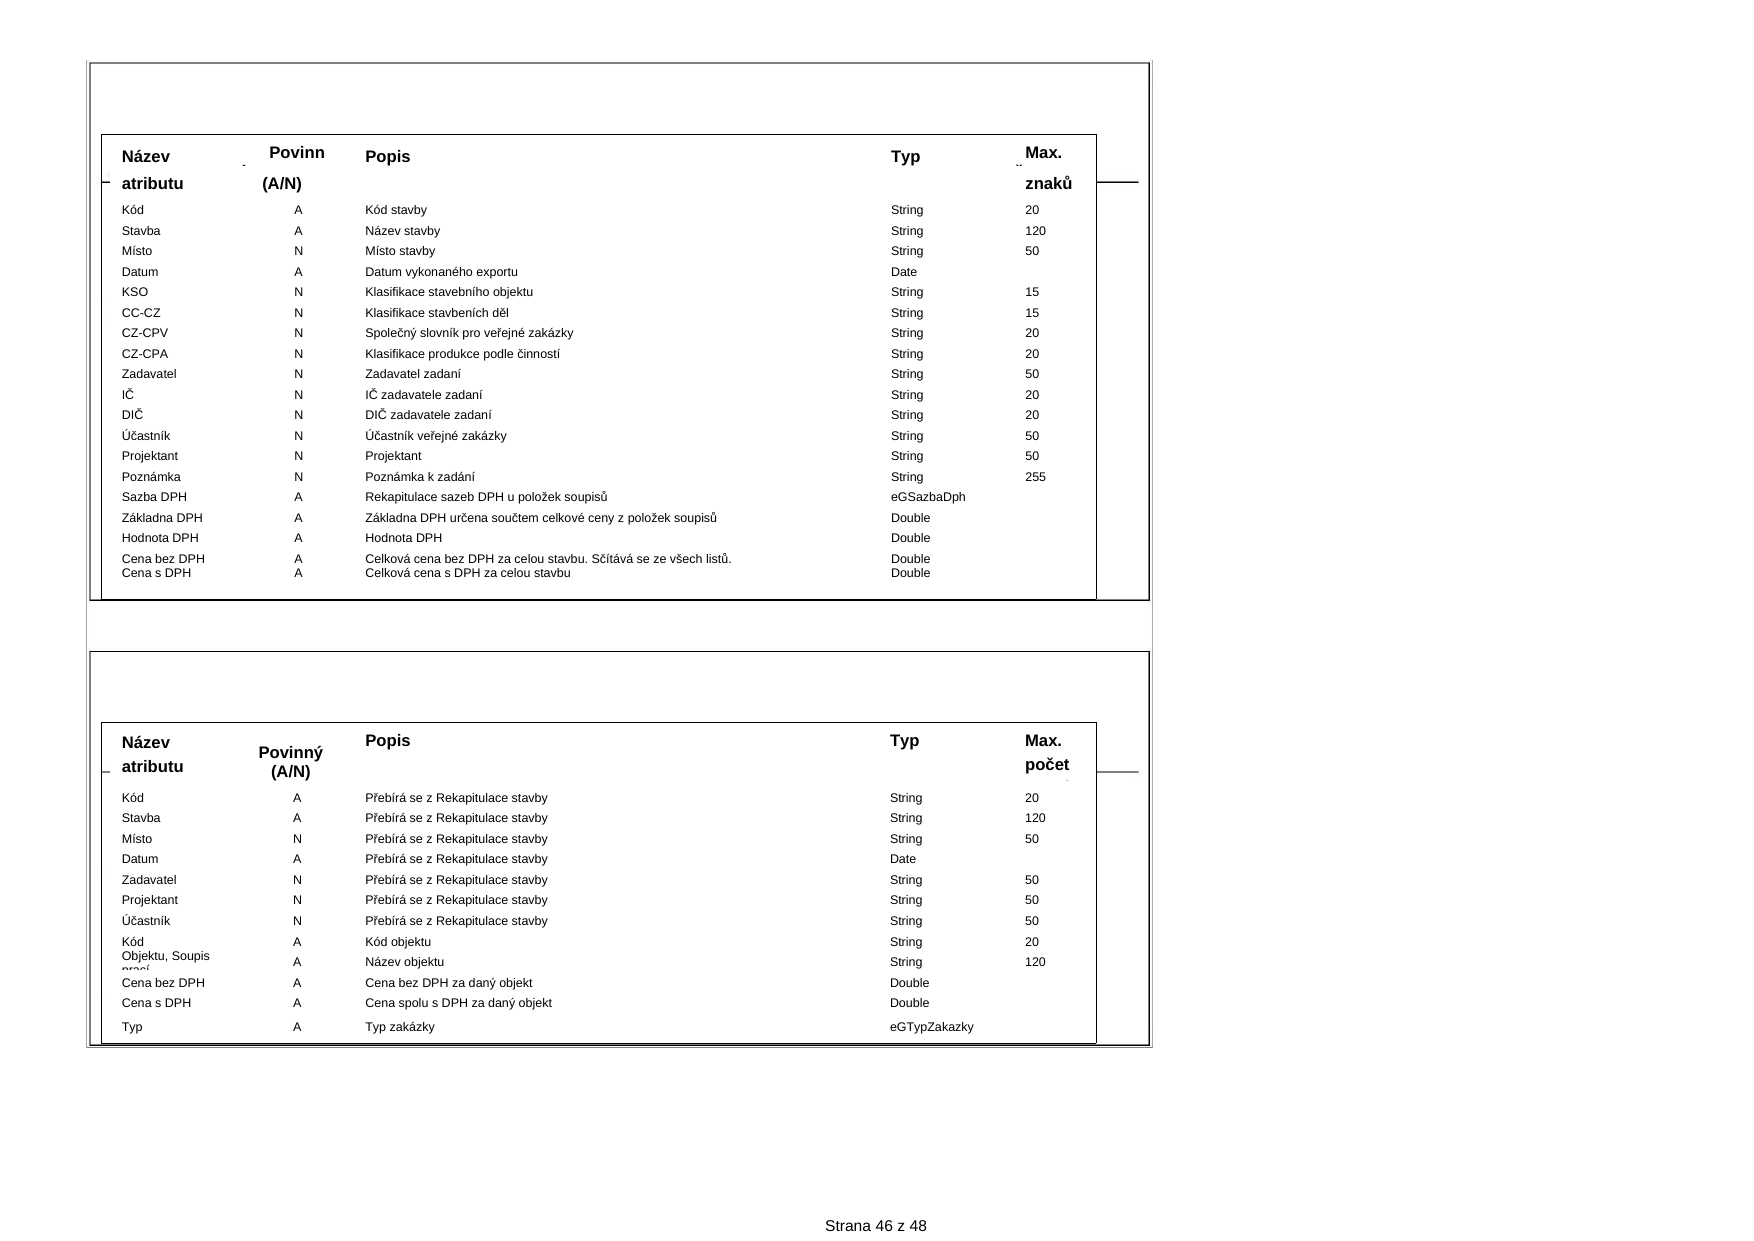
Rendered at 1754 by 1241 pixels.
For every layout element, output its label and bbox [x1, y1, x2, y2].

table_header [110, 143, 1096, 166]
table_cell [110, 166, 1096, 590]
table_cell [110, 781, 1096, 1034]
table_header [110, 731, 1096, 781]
picture [86, 60, 1153, 1048]
